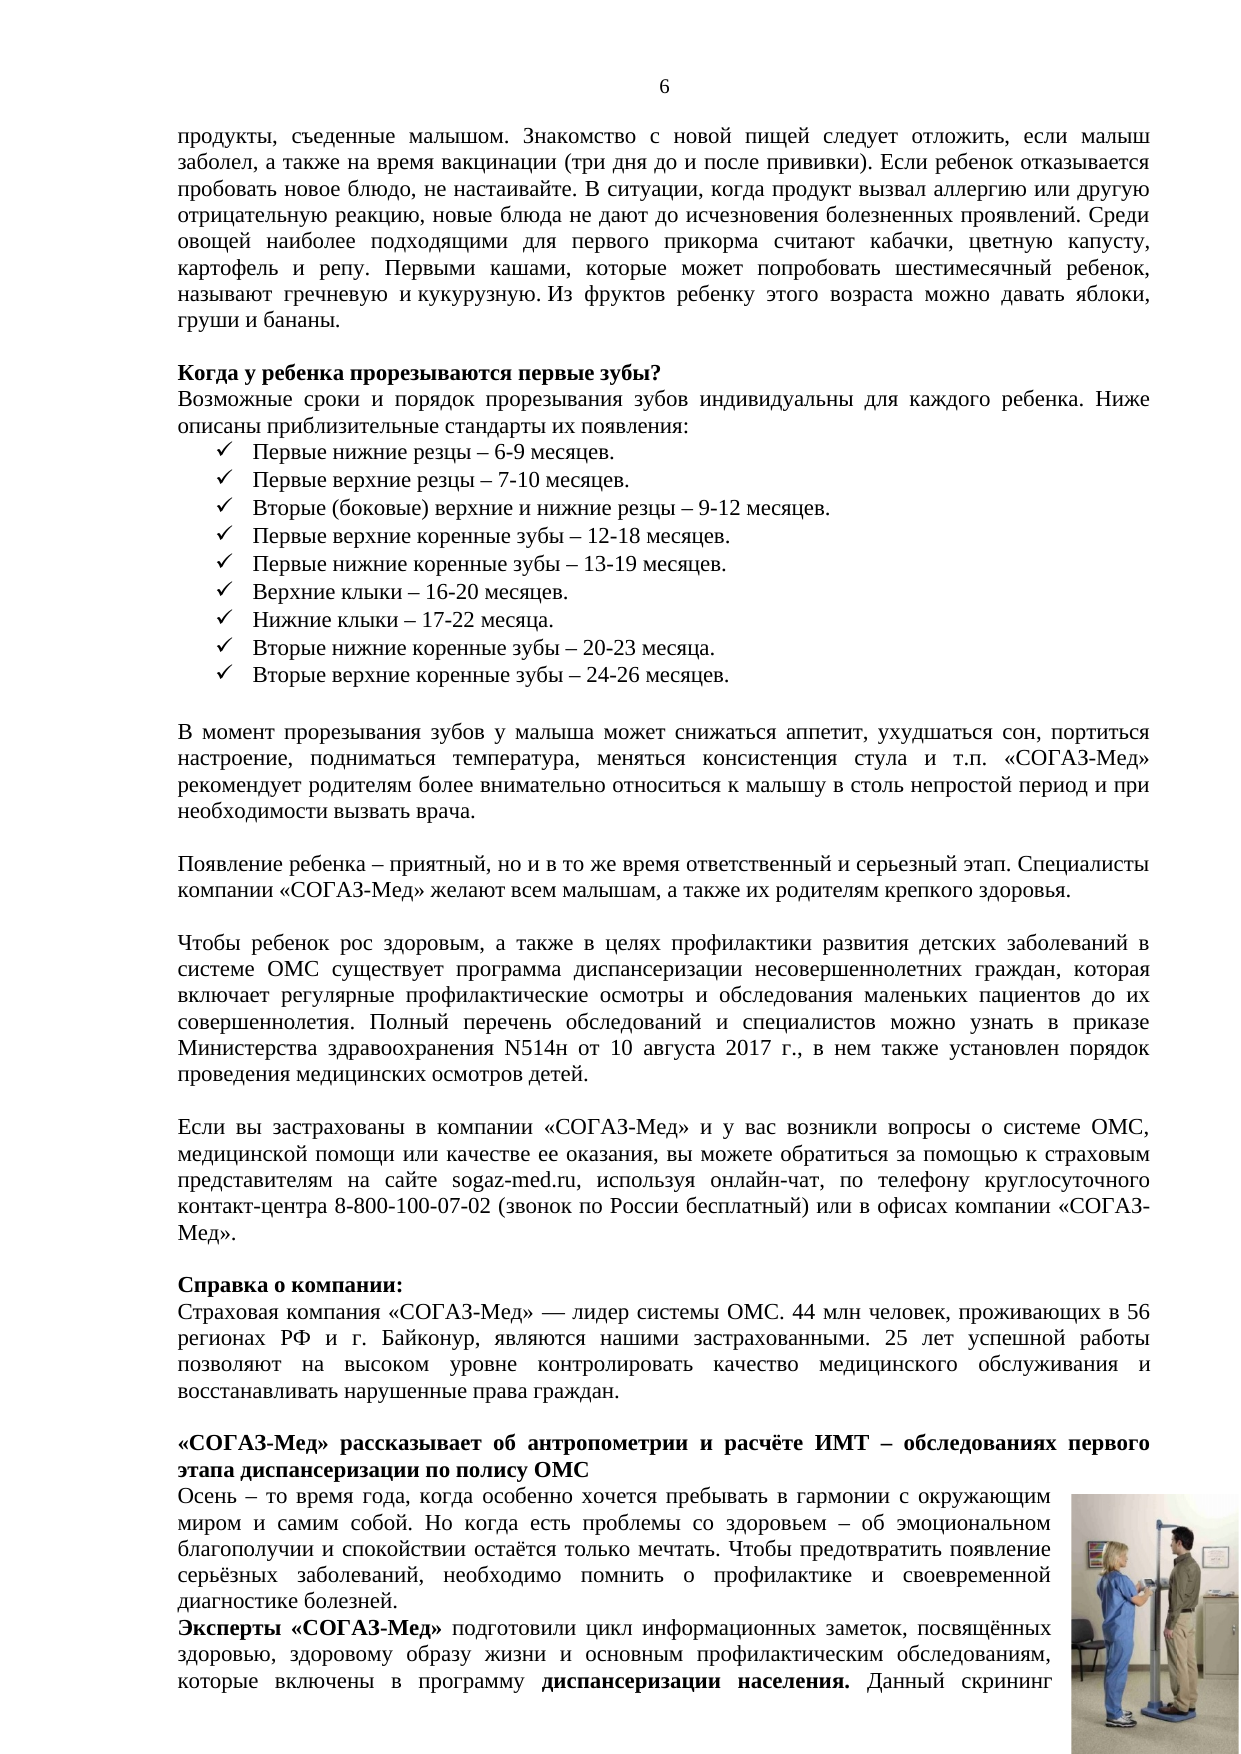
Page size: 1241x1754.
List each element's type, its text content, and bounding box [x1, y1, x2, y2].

text Возможные сроки и порядок прорезывания зубов индивидуальны для каждого ребенка. Ниже описаны приблизительные стандарты их появления: [177, 386, 1152, 438]
text Страховая компания «СОГАЗ-Мед» — лидер системы ОМС. 44 млн человек, проживающих в 56 регионах РФ и г. Байконур, являются нашими застрахованными. 25 лет успешной работы позволяют на высоком уровне контролировать качество медицинского обслуживания и восстанавливать нарушенные права граждан. [177, 1298, 1152, 1403]
list Вторые (боковые) верхние и нижние резцы – 9-12 месяцев. [215, 494, 1152, 520]
text Чтобы ребенок рос здоровым, а также в целях профилактики развития детских заболеваний в системе ОМС существует программа диспансеризации несовершеннолетних граждан, которая включает регулярные профилактические осмотры и обследования маленьких пациентов до их совершеннолетия. Полный перечень обследований и специалистов можно узнать в приказе Министерства здравоохранения N514н от 10 августа 2017 г., в нем также установлен порядок проведения медицинских осмотров детей. [177, 929, 1152, 1087]
list Первые верхние коренные зубы – 12-18 месяцев. [215, 522, 1152, 548]
text В момент прорезывания зубов у малыша может снижаться аппетит, ухудшаться сон, портиться настроение, подниматься температура, меняться консистенция стула и т.п. «СОГАЗ-Мед» рекомендует родителям более внимательно относиться к малышу в столь непростой период и при необходимости вызвать врача. [177, 718, 1152, 823]
list Первые нижние коренные зубы – 13-19 месяцев. [215, 550, 1152, 576]
text Когда у ребенка прорезываются первые зубы? [177, 333, 1152, 386]
text Справка о компании: [177, 1271, 1152, 1298]
text Если вы застрахованы в компании «СОГАЗ-Мед» и у вас возникли вопросы о системе ОМС, медицинской помощи или качестве ее оказания, вы можете обратиться за помощью к страховым представителям на сайте sogaz-med.ru, используя онлайн-чат, по телефону круглосуточного контакт-центра 8-800-100-07-02 (звонок по России бесплатный) или в офисах компании «СОГАЗ-Мед». [177, 1113, 1152, 1245]
list Вторые верхние коренные зубы – 24-26 месяцев. [215, 662, 1152, 688]
text «СОГАЗ-Мед» рассказывает об антропометрии и расчёте ИМТ – обследованиях первого этапа диспансеризации по полису ОМС [177, 1429, 1152, 1482]
list Первые верхние резцы – 7-10 месяцев. [215, 466, 1152, 492]
picture [1071, 1494, 1241, 1751]
list Вторые нижние коренные зубы – 20-23 месяца. [215, 634, 1152, 660]
text Осень – то время года, когда особенно хочется пребывать в гармонии с окружающим миром и самим собой. Но когда есть проблемы со здоровьем – об эмоциональном благополучии и спокойствии остаётся только мечтать. Чтобы предотвратить появление серьёзных заболеваний, необходимо помнить о профилактике и своевременной диагностике болезней. [177, 1482, 1152, 1614]
list Нижние клыки – 17-22 месяца. [215, 606, 1152, 632]
text Появление ребенка – приятный, но и в то же время ответственный и серьезный этап. Специалисты компании «СОГАЗ-Мед» желают всем малышам, а также их родителям крепкого здоровья. [177, 850, 1152, 902]
list Первые нижние резцы – 6-9 месяцев. [215, 438, 1152, 464]
list Верхние клыки – 16-20 месяцев. [215, 578, 1152, 604]
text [177, 122, 1152, 333]
